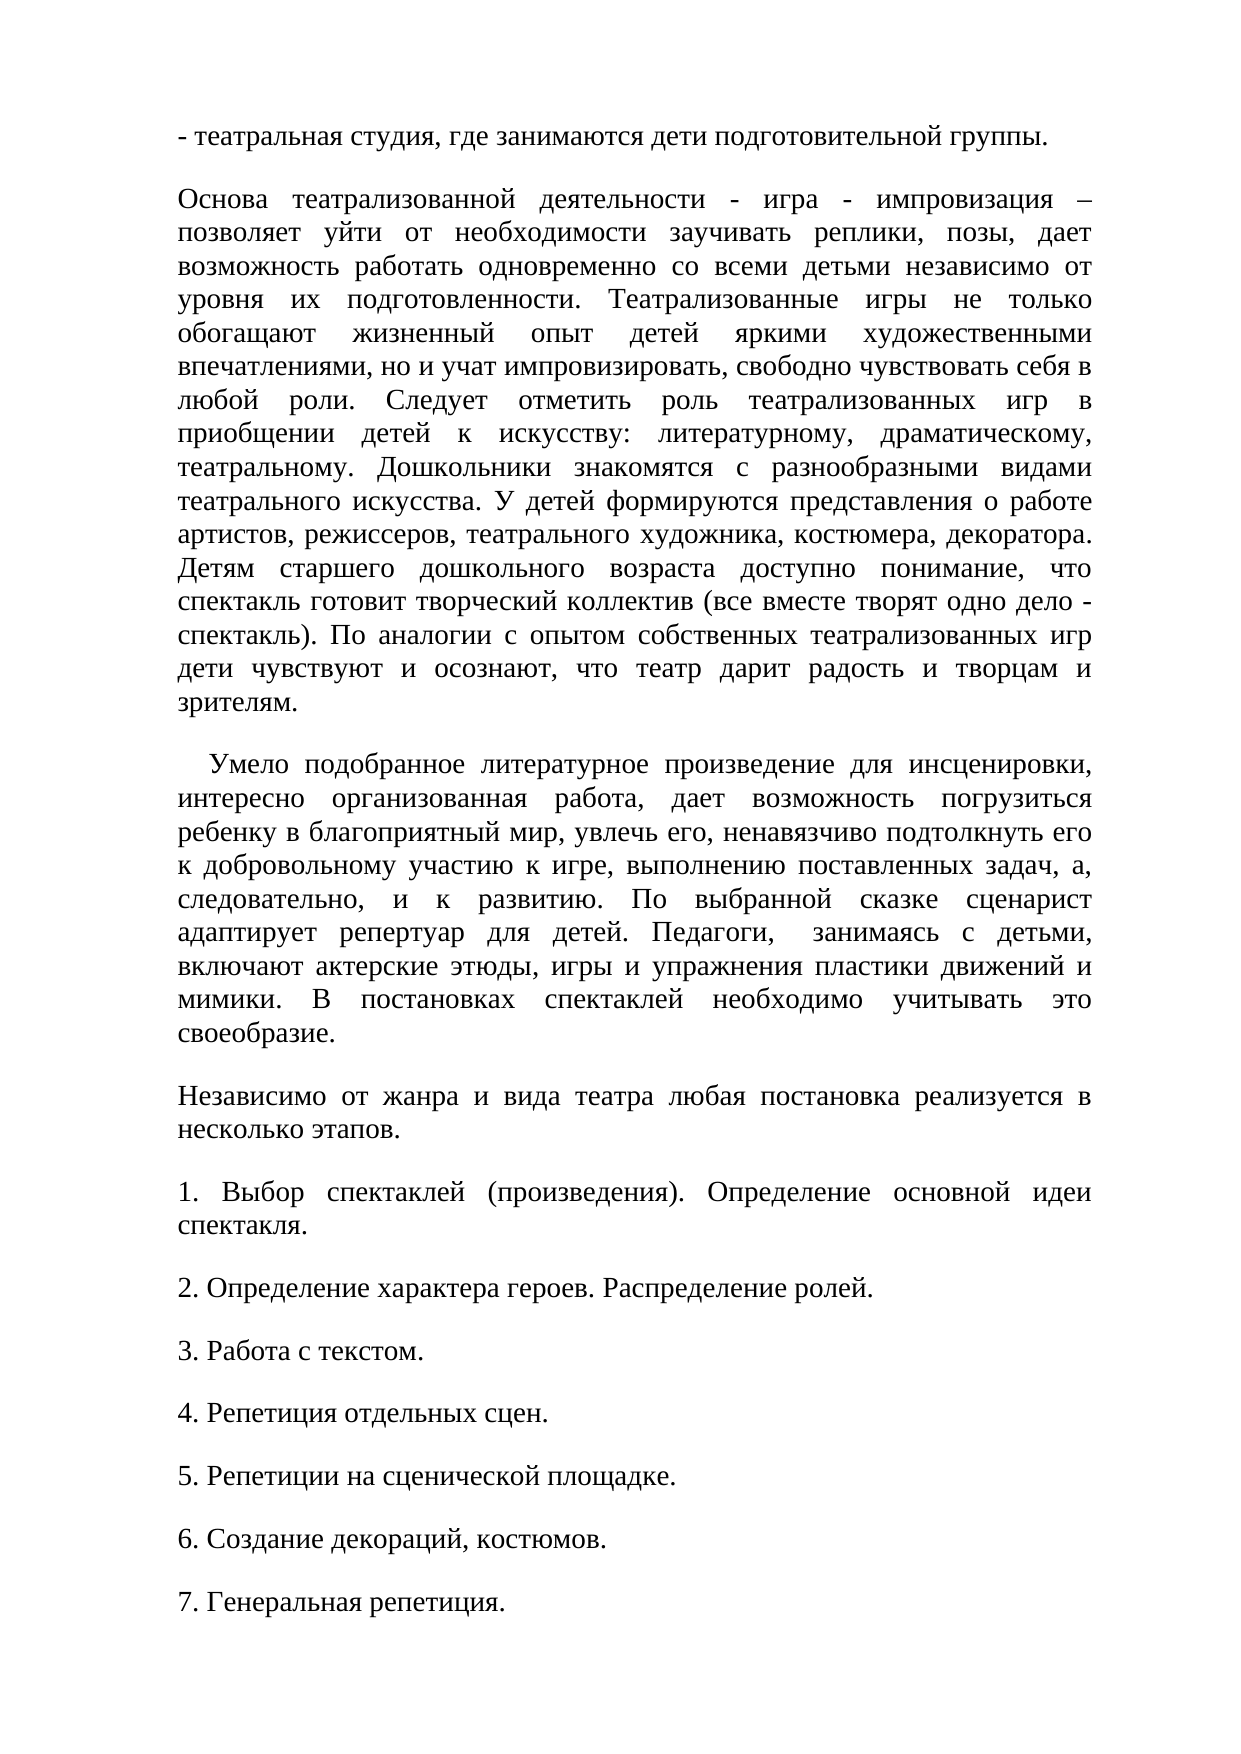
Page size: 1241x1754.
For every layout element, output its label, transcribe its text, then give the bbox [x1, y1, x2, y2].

text 3. Работа с текстом. [177, 1333, 1093, 1366]
text 6. Создание декораций, костюмов. [177, 1521, 1093, 1554]
text Независимо от жанра и вида театра любая постановка реализуется в несколько этапов. [177, 1078, 1093, 1145]
text 2. Определение характера героев. Распределение ролей. [177, 1270, 1093, 1304]
text Умело подобранное литературное произведение для инсценировки, интересно организованная работа, дает возможность погрузиться ребенку в благоприятный мир, увлечь его, ненавязчиво подтолкнуть его к добровольному участию к игре, выполнению поставленных задач, а, следовательно, и к развитию. По выбранной сказке сценарист адаптирует репертуар для детей. Педагоги, занимаясь с детьми, включают актерские этюды, игры и упражнения пластики движений и мимики. В постановках спектаклей необходимо учитывать это своеобразие. [177, 747, 1093, 1048]
text 5. Репетиции на сценической площадке. [177, 1458, 1093, 1492]
text 7. Генеральная репетиция. [177, 1584, 1093, 1617]
text Основа театрализованной деятельности - игра - импровизация – позволяет уйти от необходимости заучивать реплики, позы, дает возможность работать одновременно со всеми детьми независимо от уровня их подготовленности. Театрализованные игры не только обогащают жизненный опыт детей яркими художественными впечатлениями, но и учат импровизировать, свободно чувствовать себя в любой роли. Следует отметить роль театрализованных игр в приобщении детей к искусству: литературному, драматическому, театральному. Дошкольники знакомятся с разнообразными видами театрального искусства. У детей формируются представления о работе артистов, режиссеров, театрального художника, костюмера, декоратора. Детям старшего дошкольного возраста доступно понимание, что спектакль готовит творческий коллектив (все вместе творят одно дело - спектакль). По аналогии с опытом собственных театрализованных игр дети чувствуют и осознают, что театр дарит радость и творцам и зрителям. [177, 181, 1093, 717]
text 4. Репетиция отдельных сцен. [177, 1396, 1093, 1429]
text - театральная студия, где занимаются дети подготовительной группы. [177, 118, 1093, 152]
text 1. Выбор спектаклей (произведения). Определение основной идеи спектакля. [177, 1174, 1093, 1241]
